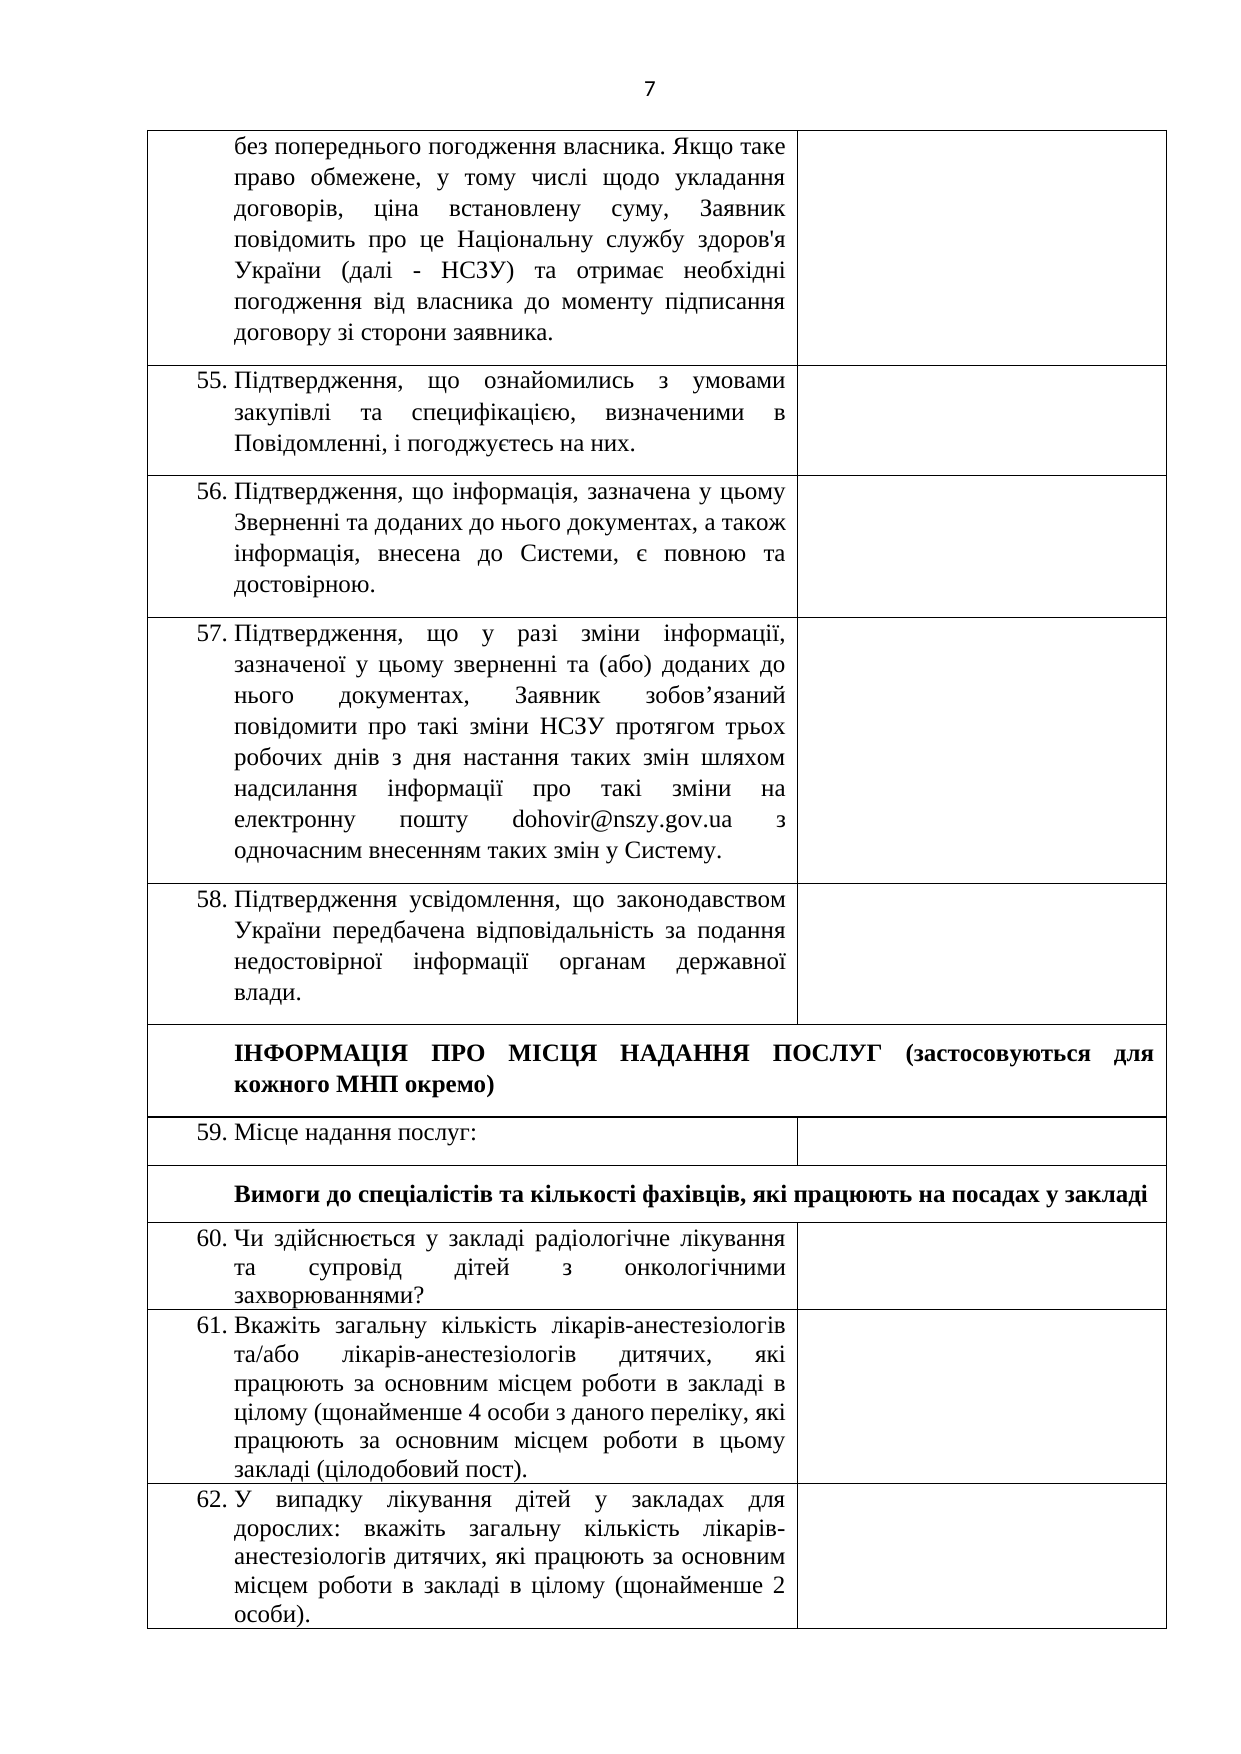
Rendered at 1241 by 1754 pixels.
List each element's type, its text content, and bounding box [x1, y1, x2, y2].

table_cell [798, 1310, 1166, 1483]
table_cell [798, 1223, 1166, 1309]
table_cell [798, 476, 1166, 617]
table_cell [148, 131, 797, 364]
table_cell Чи здійснюється у закладі радіологічне лікування та супровід дітей з онкологічними захворюваннями? [148, 1223, 797, 1309]
table_cell [798, 884, 1166, 1024]
table_cell [798, 366, 1166, 475]
table_cell [798, 1484, 1166, 1628]
table_cell [798, 1118, 1166, 1165]
table_cell Підтвердження, що інформація, зазначена у цьому Зверненні та доданих до нього документах, а також інформація, внесена до Системи, є повною та достовірною. [148, 476, 797, 617]
table_cell У випадку лікування дітей у закладах для дорослих: вкажіть загальну кількість лікарів-анестезіологів дитячих, які працюють за основним місцем роботи в закладі в цілому (щонайменше 2 особи). [148, 1484, 797, 1628]
table_cell [798, 618, 1166, 883]
table_cell Підтвердження, що ознайомились з умовами закупівлі та специфікацією, визначеними в Повідомленні, і погоджуєтесь на них. [148, 366, 797, 475]
table_cell Підтвердження, що у разі зміни інформації, зазначеної у цьому зверненні та (або) доданих до нього документах, Заявник зобов’язаний повідомити про такі зміни НСЗУ протягом трьох робочих днів з дня настання таких змін шляхом надсилання інформації про такі зміни на електронну пошту dohovir@nszy.gov.ua з одночасним внесенням таких змін у Систему. [148, 618, 797, 883]
table_cell ІНФОРМАЦІЯ ПРО МІСЦЯ НАДАННЯ ПОСЛУГ (застосовуються для кожного МНП окремо) [148, 1025, 1166, 1116]
table_cell Місце надання послуг: [148, 1118, 797, 1165]
table_cell Підтвердження усвідомлення, що законодавством України передбачена відповідальність за подання недостовірної інформації органам державної влади. [148, 884, 797, 1024]
table_cell [798, 131, 1166, 364]
table_cell Вимоги до спеціалістів та кількості фахівців, які працюють на посадах у закладі [148, 1166, 1166, 1222]
table_cell Вкажіть загальну кількість лікарів-анестезіологів та/або лікарів-анестезіологів дитячих, які працюють за основним місцем роботи в закладі в цілому (щонайменше 4 особи з даного переліку, які працюють за основним місцем роботи в цьому закладі (цілодобовий пост). [148, 1310, 797, 1483]
